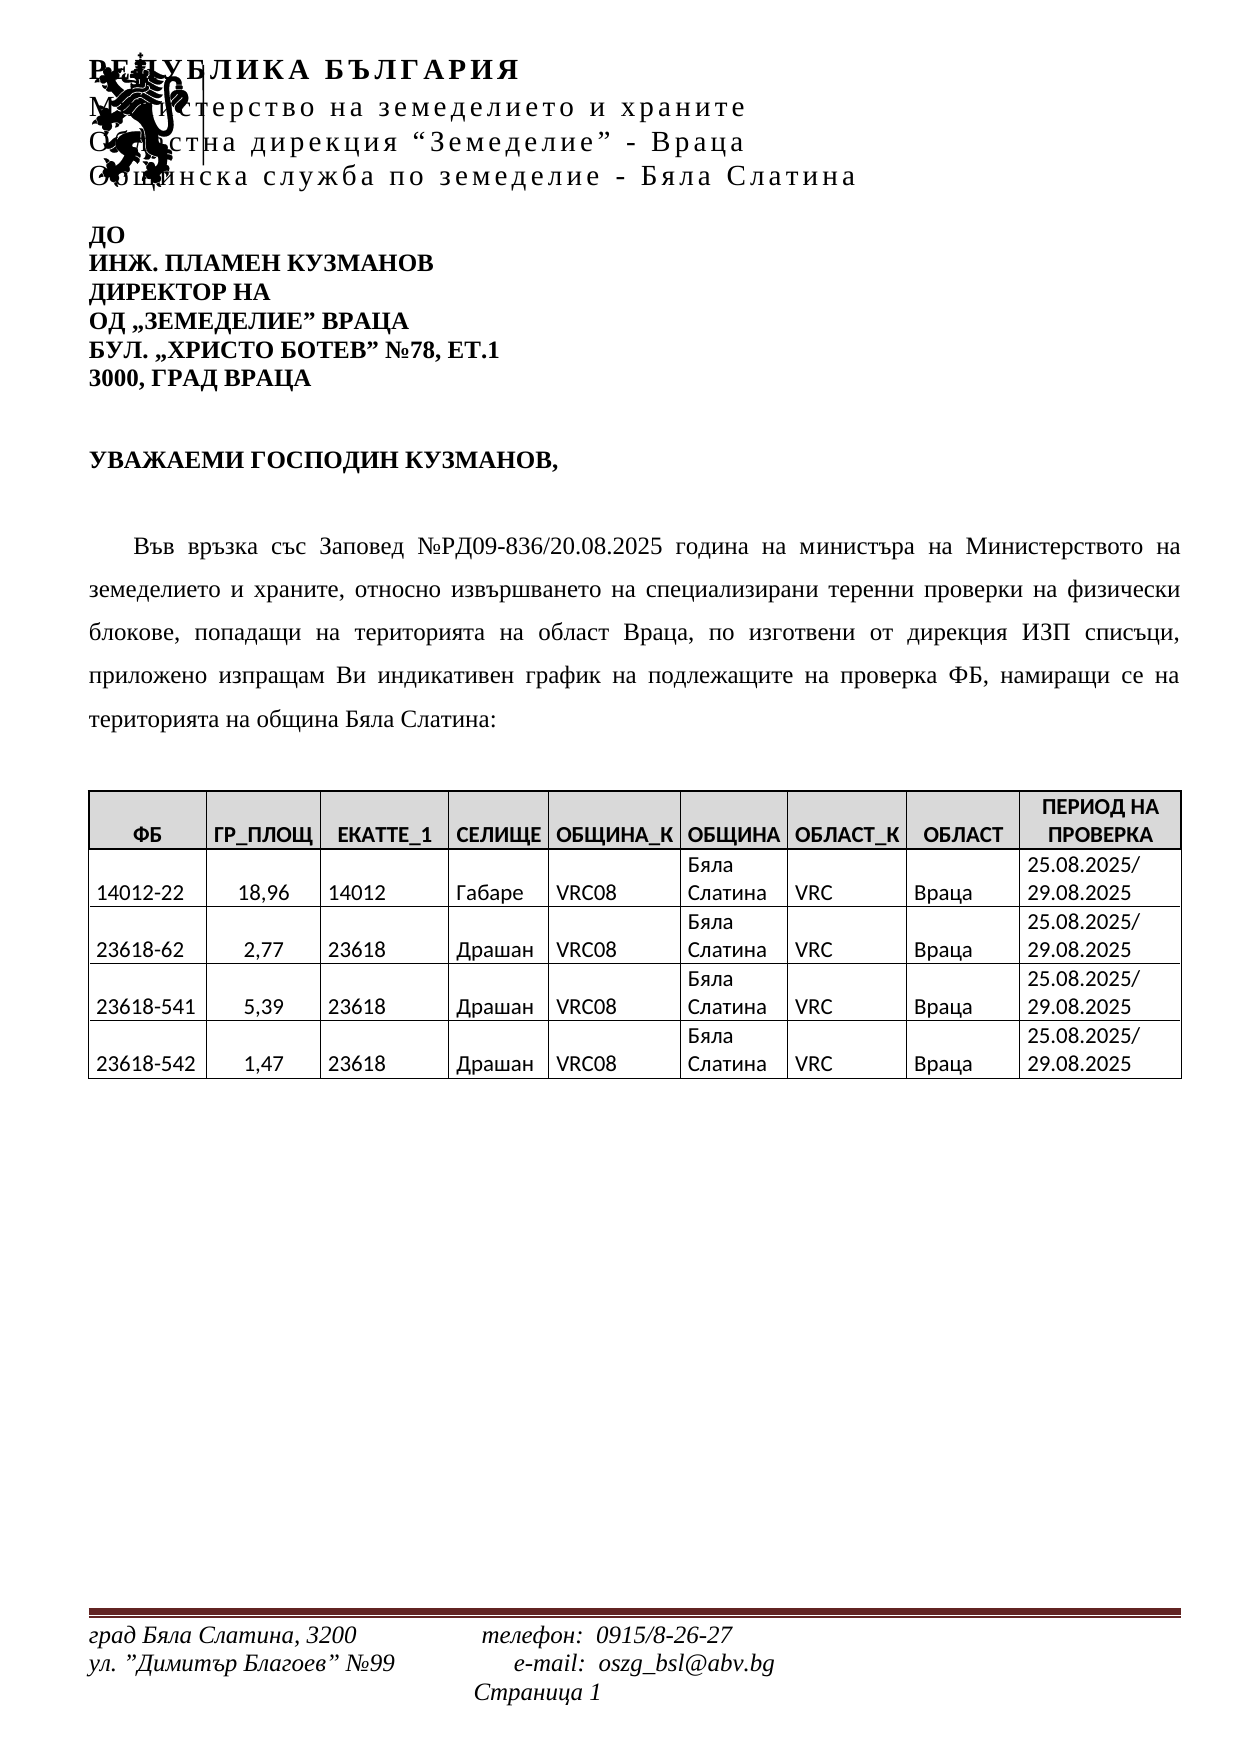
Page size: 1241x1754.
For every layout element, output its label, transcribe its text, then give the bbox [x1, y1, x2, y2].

table_cell VRC08 [549, 850, 680, 906]
text Във връзка със Заповед №РД09-836/20.08.2025 година на министъра на Министерството на земеделието и храните, относно извършването на специализирани теренни проверки на физически блокове, попадащи на територията на област Враца, по изготвени от дирекция ИЗП списъци, приложено изпращам Ви индикативен график на подлежащите на проверка ФБ, намиращи се на територията на община Бяла Слатина: [89, 531, 1181, 732]
table_cell Враца [907, 907, 1019, 963]
table_cell Драшан [449, 907, 548, 963]
table_cell Бяла Слатина [681, 1021, 787, 1077]
text УВАЖАЕМИ ГОСПОДИН КУЗМАНОВ, [89, 445, 1153, 474]
table_cell 25.08.2025/ 29.08.2025 [1020, 850, 1181, 906]
table_header ГР_ПЛОЩ [207, 792, 320, 848]
text ИНЖ. ПЛАМЕН КУЗМАНОВ [89, 248, 1153, 277]
table_cell 23618 [321, 964, 448, 1020]
table_cell 5,39 [207, 964, 320, 1020]
table_cell Бяла Слатина [681, 907, 787, 963]
table_header СЕЛИЩЕ [449, 792, 548, 848]
table_cell VRC [788, 907, 906, 963]
table_cell 23618-542 [89, 1020, 206, 1077]
table_header ПЕРИОД НА ПРОВЕРКА [1020, 792, 1180, 848]
text БУЛ. „ХРИСТО БОТЕВ” №78, ЕТ.1 [89, 335, 1153, 363]
table_cell VRC08 [549, 964, 680, 1020]
table_cell VRC [788, 1021, 906, 1077]
table_cell Габаре [449, 850, 548, 906]
table_cell VRC [788, 850, 906, 906]
table_cell Враца [907, 850, 1019, 906]
table_cell 18,96 [207, 850, 320, 906]
table_cell Драшан [449, 1021, 548, 1077]
table_header ОБЩИНА [681, 792, 787, 848]
table_header ОБЩИНА_К [549, 792, 680, 848]
table_cell 25.08.2025/ 29.08.2025 [1020, 1020, 1181, 1077]
text 3000, ГРАД ВРАЦА [89, 363, 1153, 392]
table_cell 2,77 [207, 907, 320, 963]
table_cell Бяла Слатина [681, 964, 787, 1020]
table_cell 25.08.2025/ 29.08.2025 [1020, 963, 1181, 1020]
table_cell 23618 [321, 1021, 448, 1077]
table_header ЕКАТТЕ_1 [321, 792, 448, 848]
table_cell 1,47 [207, 1021, 320, 1077]
table_cell VRC [788, 964, 906, 1020]
table_cell 14012-22 [89, 850, 206, 906]
table_header ОБЛАСТ_К [788, 792, 906, 848]
text ДИРЕКТОР НА [89, 277, 1153, 306]
text ДО [89, 220, 1153, 248]
table_cell Драшан [449, 964, 548, 1020]
table_cell Бяла Слатина [681, 850, 787, 906]
table_cell VRC08 [549, 1021, 680, 1077]
table_header ОБЛАСТ [907, 792, 1019, 848]
table_cell 23618-62 [89, 906, 206, 963]
table_header ФБ [90, 792, 206, 848]
table_cell VRC08 [549, 907, 680, 963]
table_cell Враца [907, 964, 1019, 1020]
text ОД „ЗЕМЕДЕЛИЕ” ВРАЦА [89, 306, 1153, 335]
table_cell 14012 [321, 850, 448, 906]
table_cell 25.08.2025/ 29.08.2025 [1020, 906, 1181, 963]
table_cell 23618-541 [89, 963, 206, 1020]
table_cell 23618 [321, 907, 448, 963]
table_cell Враца [907, 1021, 1019, 1077]
